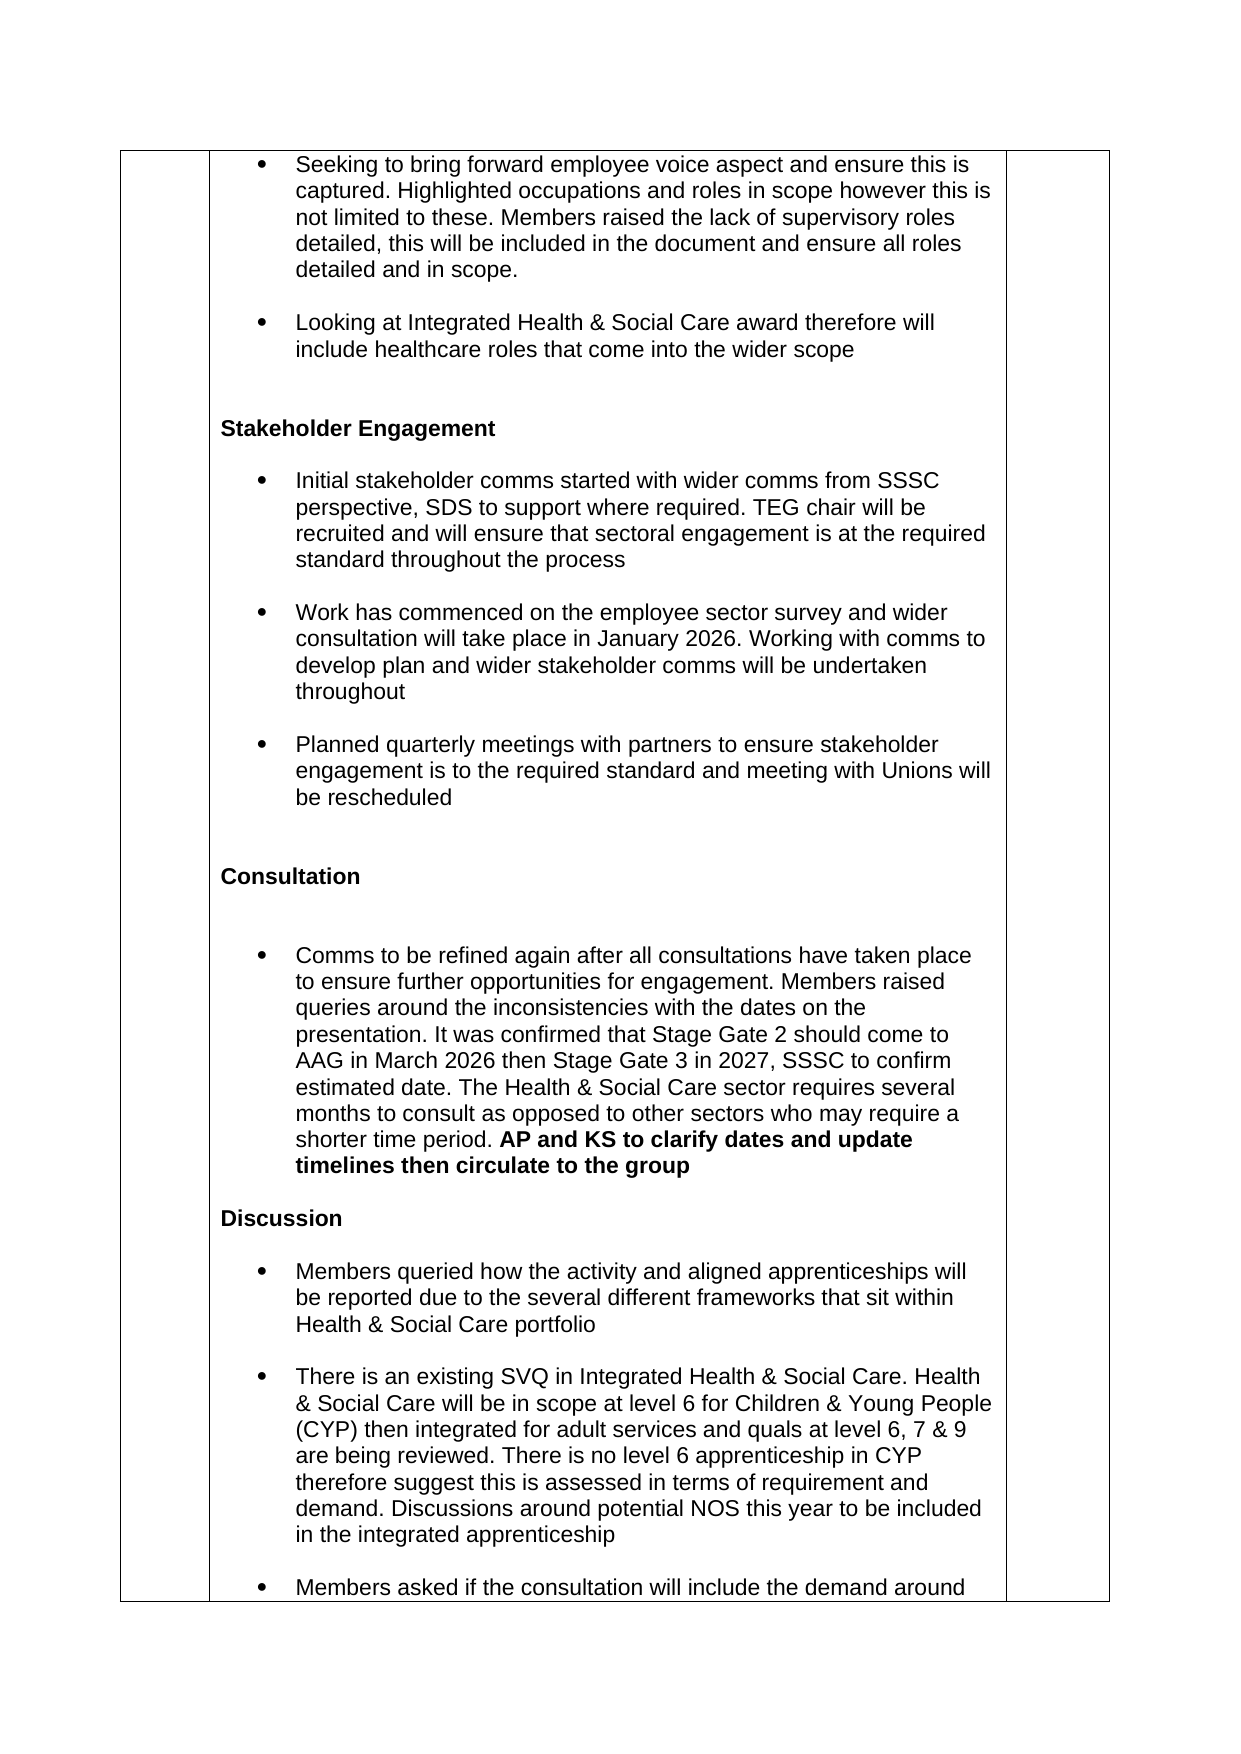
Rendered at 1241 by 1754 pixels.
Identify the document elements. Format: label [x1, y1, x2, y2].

table_cell [121, 151, 209, 1601]
table_cell [1007, 151, 1109, 1601]
table_cell [210, 151, 1006, 1601]
